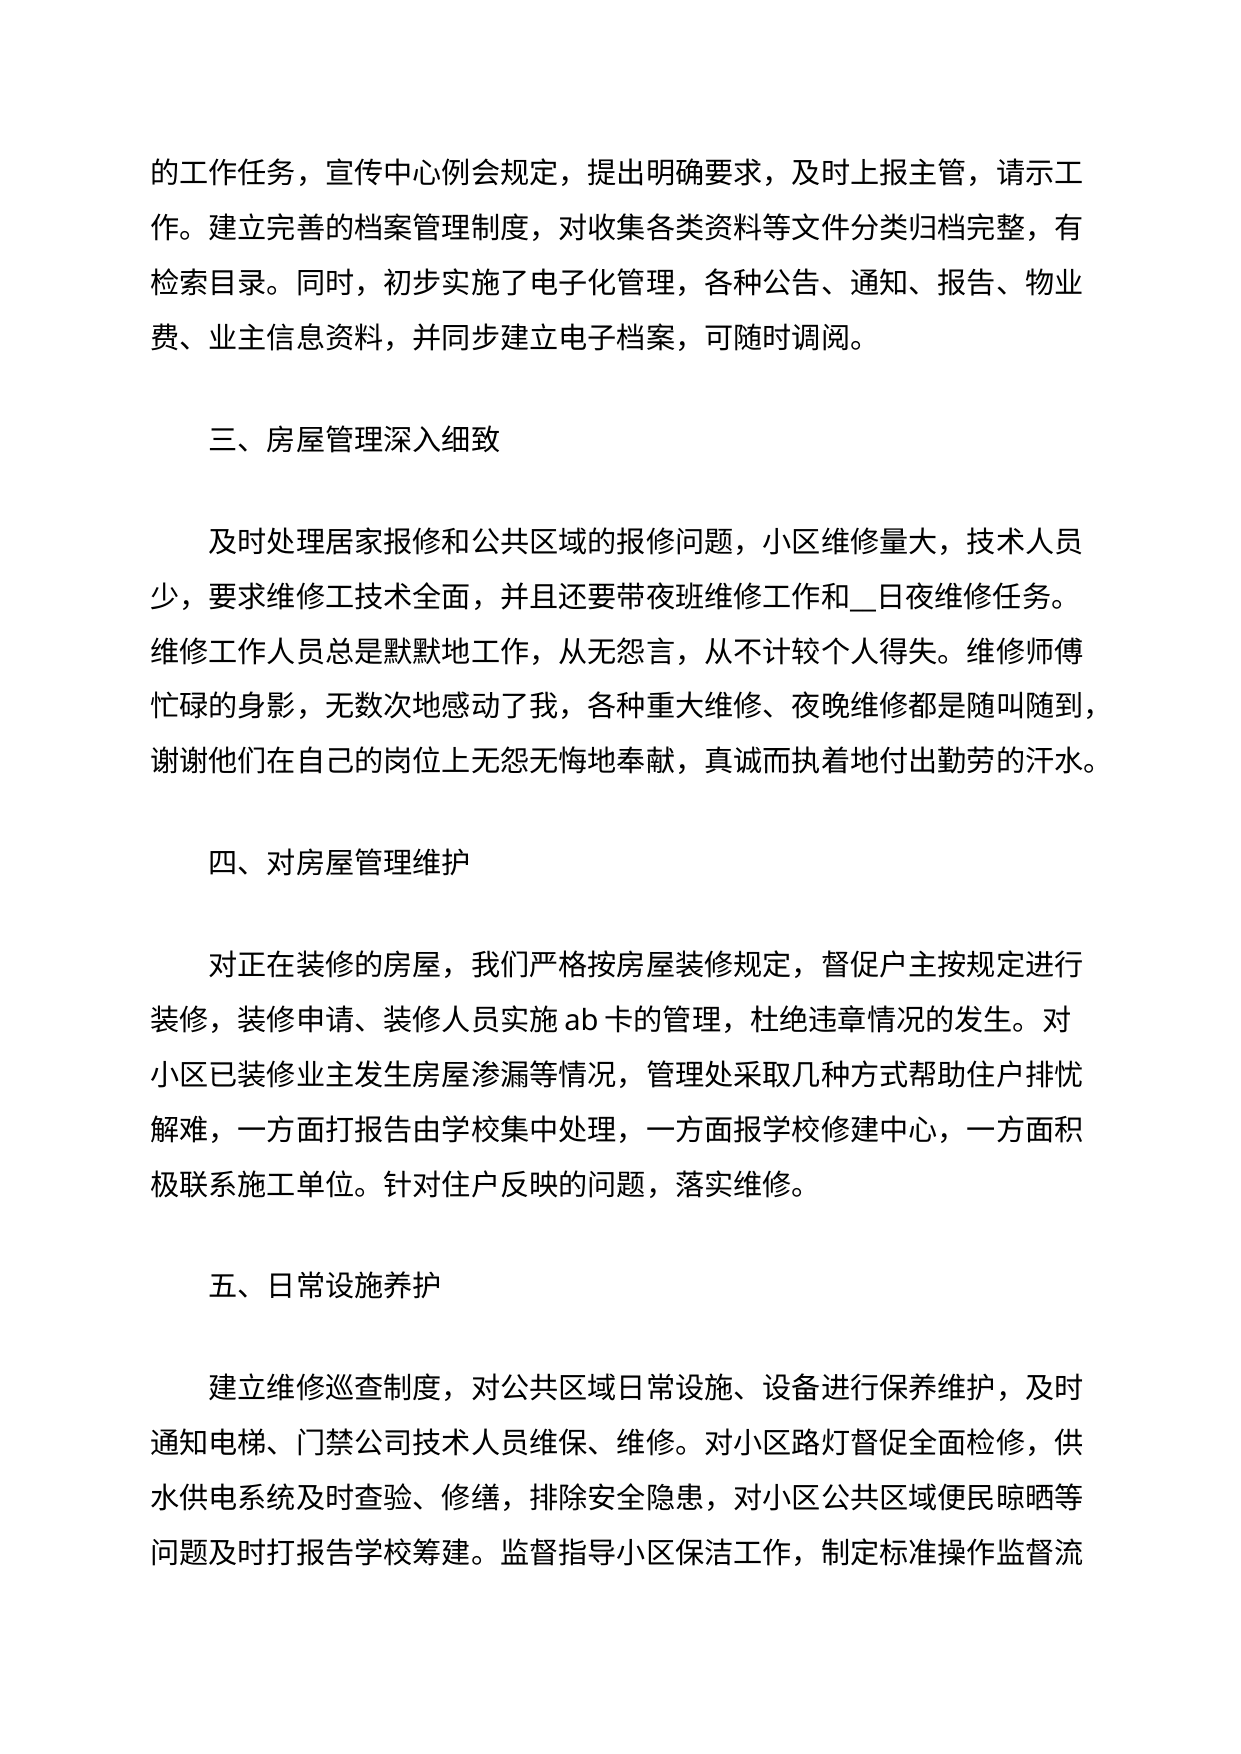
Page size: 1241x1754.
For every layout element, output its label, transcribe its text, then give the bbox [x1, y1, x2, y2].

text 对正在装修的房屋，我们严格按房屋装修规定，督促户主按规定进行装修，装修申请、装修人员实施ab卡的管理，杜绝违章情况的发生。对小区已装修业主发生房屋渗漏等情况，管理处采取几种方式帮助住户排忧解难，一方面打报告由学校集中处理，一方面报学校修建中心，一方面积极联系施工单位。针对住户反映的问题，落实维修。 [150, 941, 1090, 1203]
text 及时处理居家报修和公共区域的报修问题，小区维修量大，技术人员少，要求维修工技术全面，并且还要带夜班维修工作和__日夜维修任务。维修工作人员总是默默地工作，从无怨言，从不计较个人得失。维修师傅忙碌的身影，无数次地感动了我，各种重大维修、夜晚维修都是随叫随到，谢谢他们在自己的岗位上无怨无悔地奉献，真诚而执着地付出勤劳的汗水。 [150, 518, 1090, 780]
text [150, 1365, 1090, 1572]
text 五、日常设施养护 [150, 1263, 1090, 1305]
text 三、房屋管理深入细致 [150, 416, 1090, 459]
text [150, 150, 1090, 357]
text 四、对房屋管理维护 [150, 840, 1090, 882]
